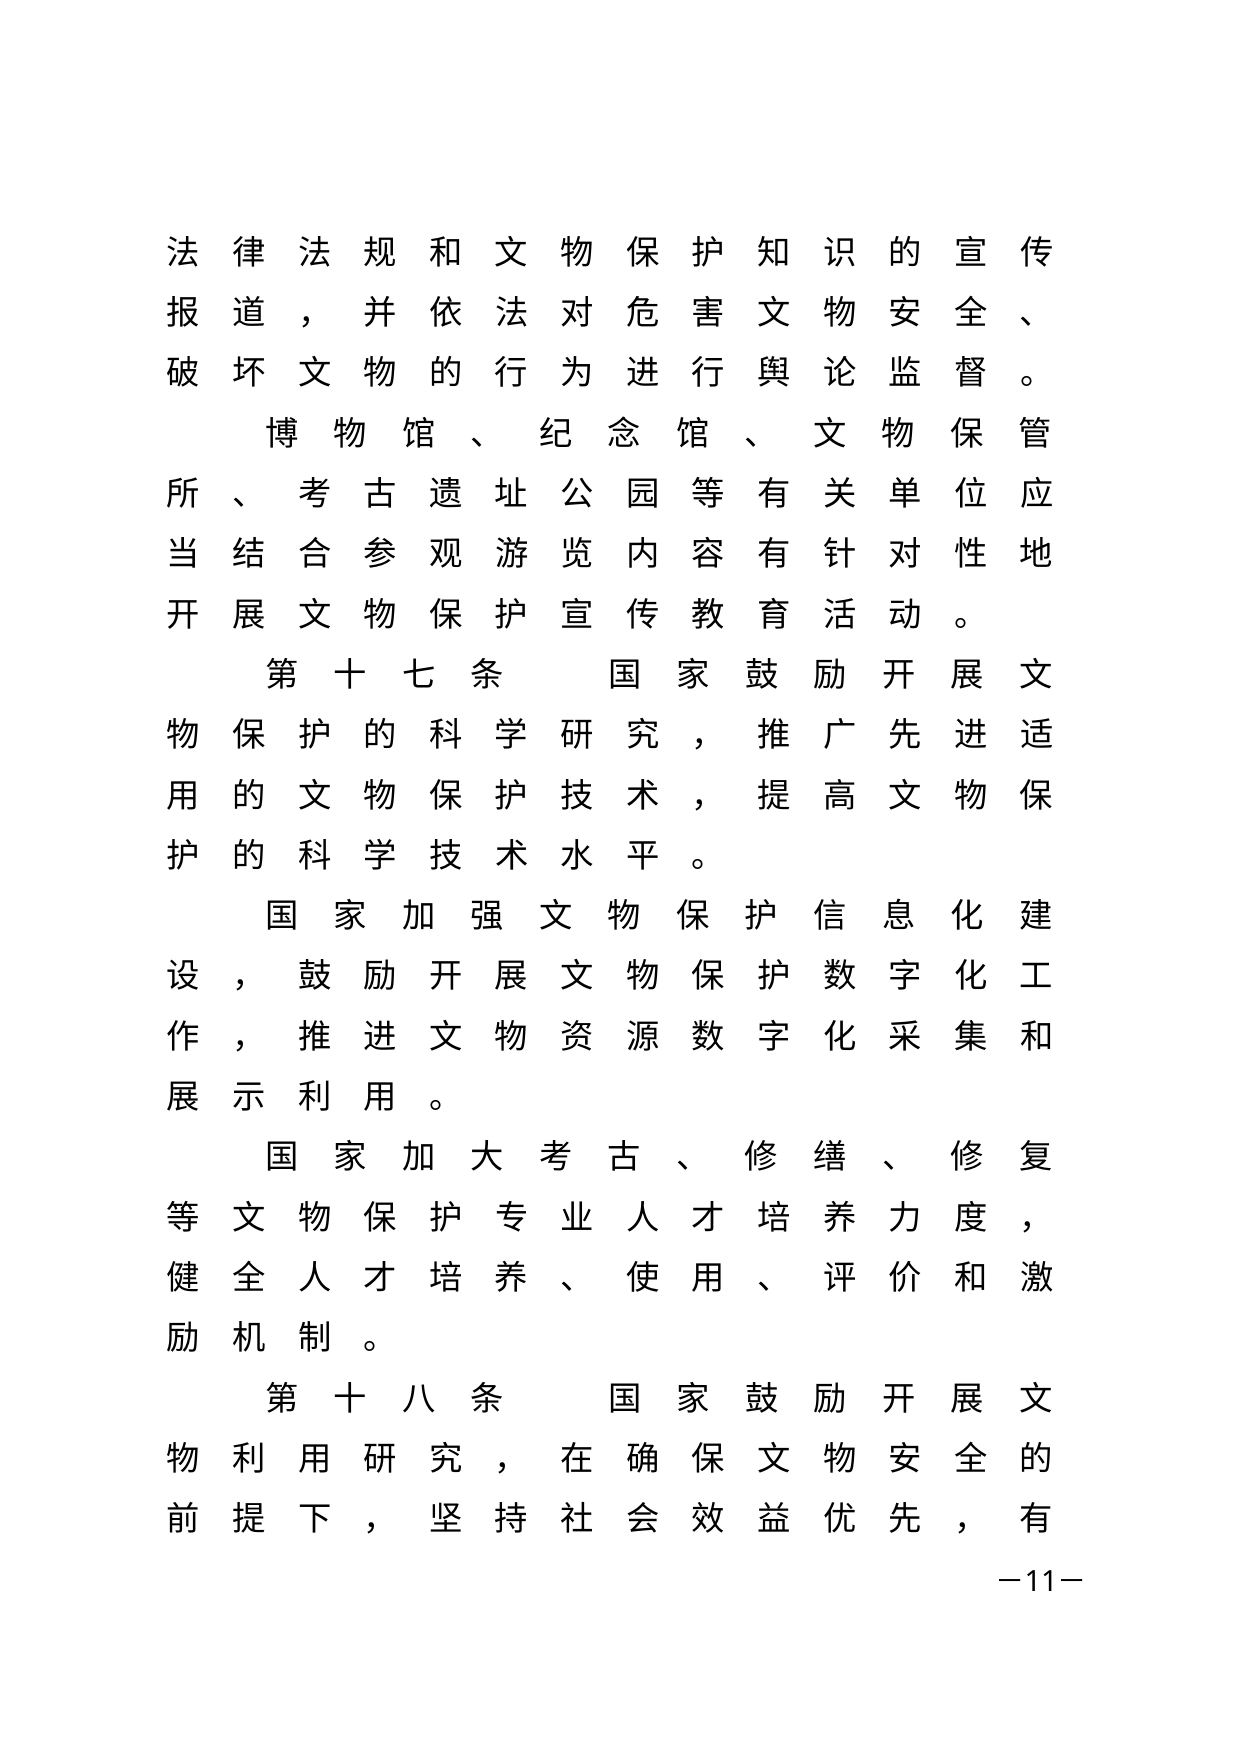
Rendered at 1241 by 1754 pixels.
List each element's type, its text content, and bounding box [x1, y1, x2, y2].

text 国家加强文物保护信息化建设，鼓励开展文物保护数字化工作，推进文物资源数字化采集和展示利用。 [167, 883, 1085, 1124]
text 国家加大考古、修缮、修复等文物保护专业人才培养力度，健全人才培养、使用、评价和激励机制。 [167, 1124, 1085, 1365]
text 博物馆、纪念馆、文物保管所、考古遗址公园等有关单位应当结合参观游览内容有针对性地开展文物保护宣传教育活动。 [167, 400, 1085, 642]
text 第十八条 国家鼓励开展文物利用研究，在确保文物安全的前提下，坚持社会效益优先，有效利用文物资源，提供多样化多层次的文化产品与服务。 [167, 1365, 1085, 1546]
text 第十七条 国家鼓励开展文物保护的科学研究，推广先进适用的文物保护技术，提高文物保护的科学技术水平。 [167, 642, 1085, 883]
text 新闻媒体应当开展文物保护法律法规和文物保护知识的宣传报道，并依法对危害文物安全、破坏文物的行为进行舆论监督。 [167, 219, 1085, 400]
